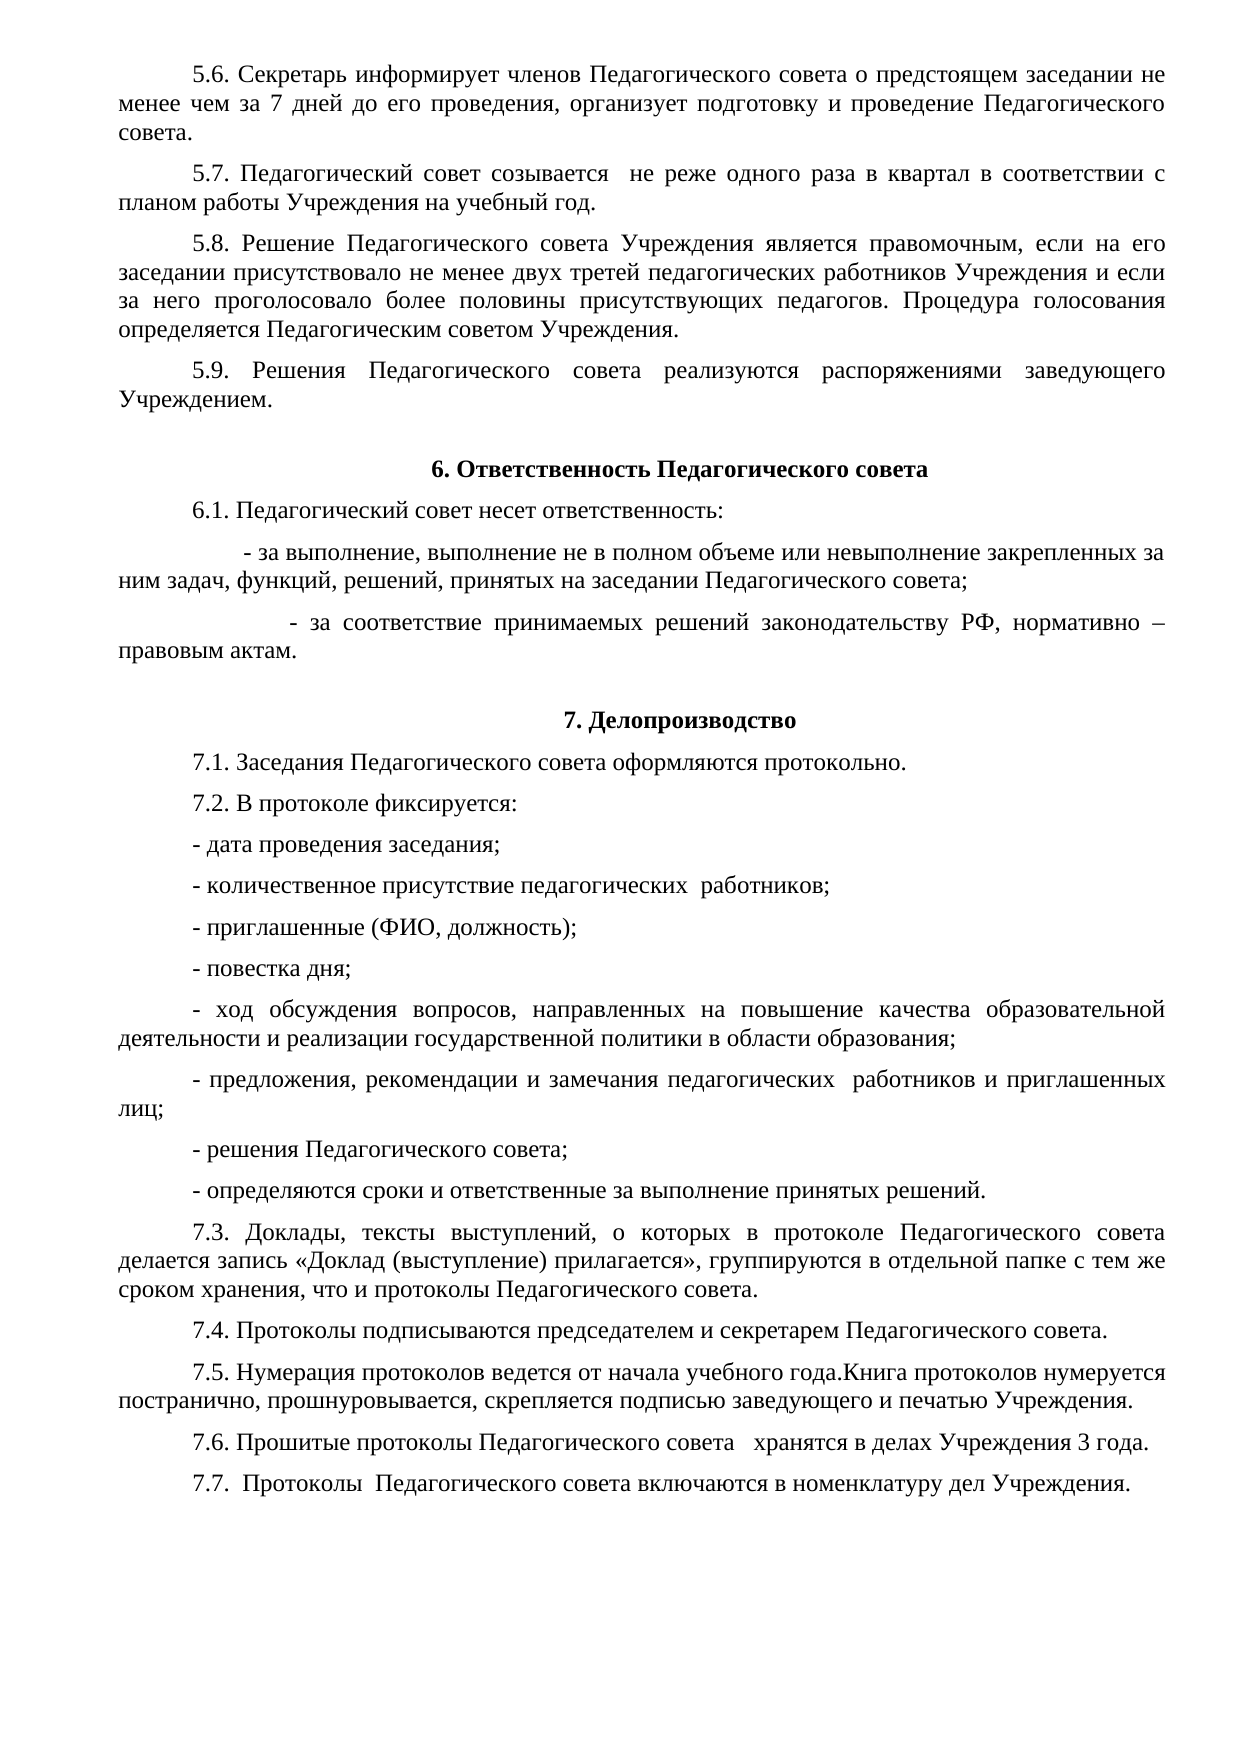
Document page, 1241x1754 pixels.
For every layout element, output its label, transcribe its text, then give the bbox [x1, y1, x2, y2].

text 5.6. Секретарь информирует членов Педагогического совета о предстоящем заседании не менее чем за 7 дней до его проведения, организует подготовку и проведение Педагогического совета. [118, 59, 1167, 145]
text 7.4. Протоколы подписываются председателем и секретарем Педагогического совета. [118, 1315, 1167, 1344]
text - повестка дня; [118, 953, 1167, 982]
text 7.7. Протоколы Педагогического совета включаются в номенклатуру дел Учреждения. [118, 1468, 1167, 1497]
text 7.6. Прошитые протоколы Педагогического совета хранятся в делах Учреждения 3 года. [118, 1427, 1167, 1455]
text - предложения, рекомендации и замечания педагогических работников и приглашенных лиц; [118, 1064, 1167, 1122]
text - ход обсуждения вопросов, направленных на повышение качества образовательной деятельности и реализации государственной политики в области образования; [118, 994, 1167, 1052]
text - за выполнение, выполнение не в полном объеме или невыполнение закрепленных за ним задач, функций, решений, принятых на заседании Педагогического совета; [118, 537, 1167, 594]
text 5.8. Решение Педагогического совета Учреждения является правомочным, если на его заседании присутствовало не менее двух третей педагогических работников Учреждения и если за него проголосовало более половины присутствующих педагогов. Процедура голосования определяется Педагогическим советом Учреждения. [118, 228, 1167, 343]
text 6.1. Педагогический совет несет ответственность: [118, 495, 1167, 524]
text 5.9. Решения Педагогического совета реализуются распоряжениями заведующего Учреждением. [118, 355, 1167, 413]
text - решения Педагогического совета; [118, 1134, 1167, 1163]
text - за соответствие принимаемых решений законодательству РФ, нормативно – правовым актам. [118, 607, 1167, 664]
text 7.5. Нумерация протоколов ведется от начала учебного года.Книга протоколов нумеруется постранично, прошнуровывается, скрепляется подписью заведующего и печатью Учреждения. [118, 1357, 1167, 1414]
list 6. Ответственность Педагогического совета [193, 454, 1167, 483]
text 7.3. Доклады, тексты выступлений, о которых в протоколе Педагогического совета делается запись «Доклад (выступление) прилагается», группируются в отдельной папке с тем же сроком хранения, что и протоколы Педагогического совета. [118, 1217, 1167, 1303]
text - количественное присутствие педагогических работников; [118, 870, 1167, 899]
list 7. Делопроизводство [193, 705, 1167, 734]
text - приглашенные (ФИО, должность); [118, 912, 1167, 940]
text 7.1. Заседания Педагогического совета оформляются протокольно. [118, 747, 1167, 775]
text 7.2. В протоколе фиксируется: [118, 788, 1167, 817]
text 5.7. Педагогический совет созывается не реже одного раза в квартал в соответствии с планом работы Учреждения на учебный год. [118, 158, 1167, 215]
text - дата проведения заседания; [118, 829, 1167, 858]
text - определяются сроки и ответственные за выполнение принятых решений. [118, 1175, 1167, 1204]
